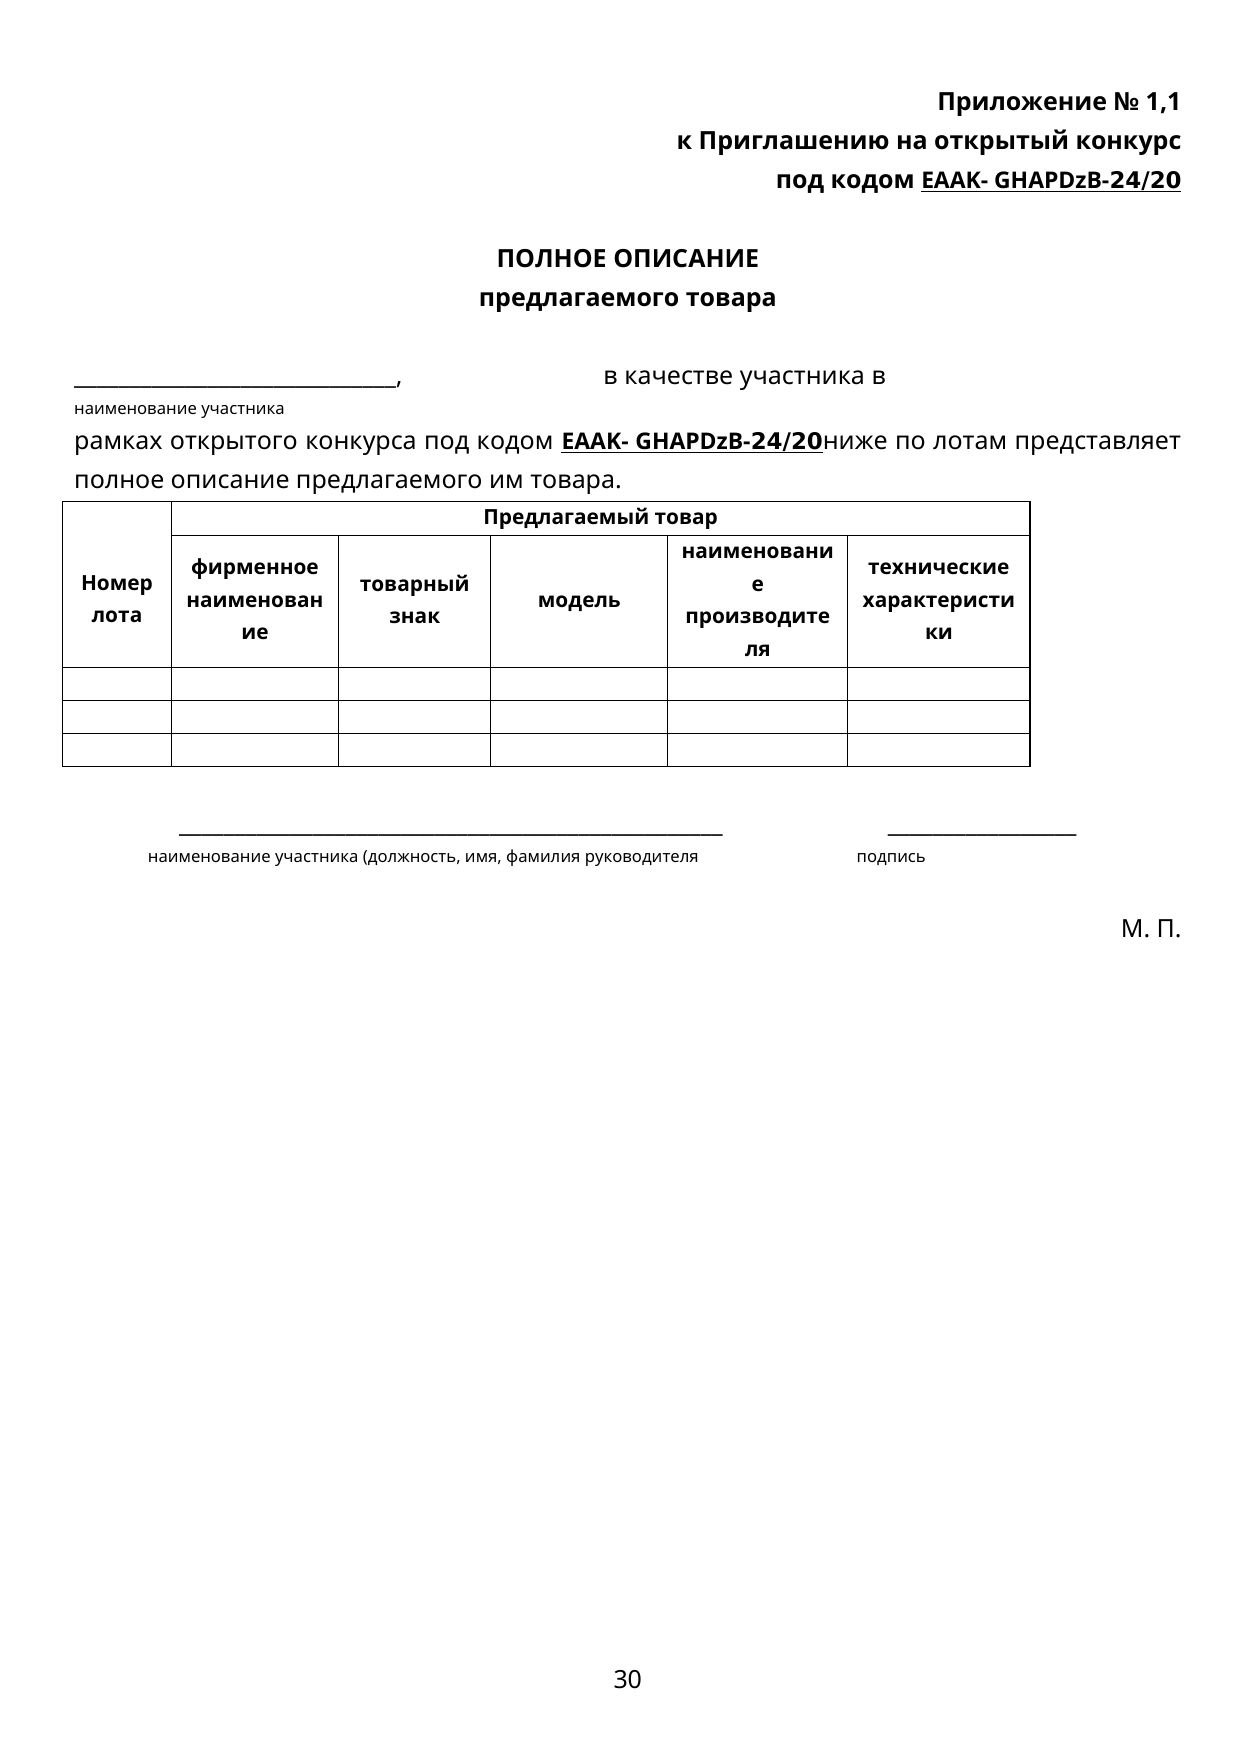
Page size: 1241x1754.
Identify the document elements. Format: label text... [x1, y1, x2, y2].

table_cell [63, 701, 171, 733]
table_cell модель [491, 536, 667, 667]
table_cell [339, 668, 490, 699]
text _________________________________________________ _________________ [74, 806, 1181, 840]
table_cell [668, 668, 847, 699]
table_cell фирменное наименование [172, 536, 338, 667]
table_header Предлагаемый товар [172, 502, 1029, 535]
table_cell [63, 734, 171, 766]
table_cell [63, 668, 171, 699]
table_header Номер лота [63, 502, 171, 667]
table_cell [848, 668, 1029, 699]
table_cell наименование производителя [668, 536, 847, 667]
table_cell [172, 668, 338, 699]
table_cell [848, 734, 1029, 766]
table_cell [491, 734, 667, 766]
table_cell [172, 701, 338, 733]
table_cell [491, 668, 667, 699]
subtitle ПОЛНОЕ ОПИСАНИЕ [133, 240, 1122, 274]
table_cell [491, 701, 667, 733]
text наименование участника (должность, имя, фамилия руководителя подпись [148, 845, 1181, 868]
table_cell [668, 701, 847, 733]
table_cell [339, 734, 490, 766]
table_cell товарный знак [339, 536, 490, 667]
table_cell [339, 701, 490, 733]
table_cell [848, 701, 1029, 733]
subtitle Приложение № 1,1 [74, 83, 1181, 118]
table_cell технические характеристики [848, 536, 1029, 667]
table_cell [172, 734, 338, 766]
subtitle предлагаемого товара [133, 279, 1122, 313]
text рамках открытого конкурса под кодом EAAK- GHAPDzB-24/20ниже по лотам представляет полное описание предлагаемого им товара. [74, 423, 1181, 496]
text М. П. [74, 910, 1181, 944]
table_cell [668, 734, 847, 766]
text к Приглашению на открытый конкурс под кодом EAAK- GHAPDzB-24/20 [74, 123, 1181, 196]
text _____________________________, в качестве участника в [74, 358, 1181, 392]
text наименование участника [74, 397, 1181, 419]
